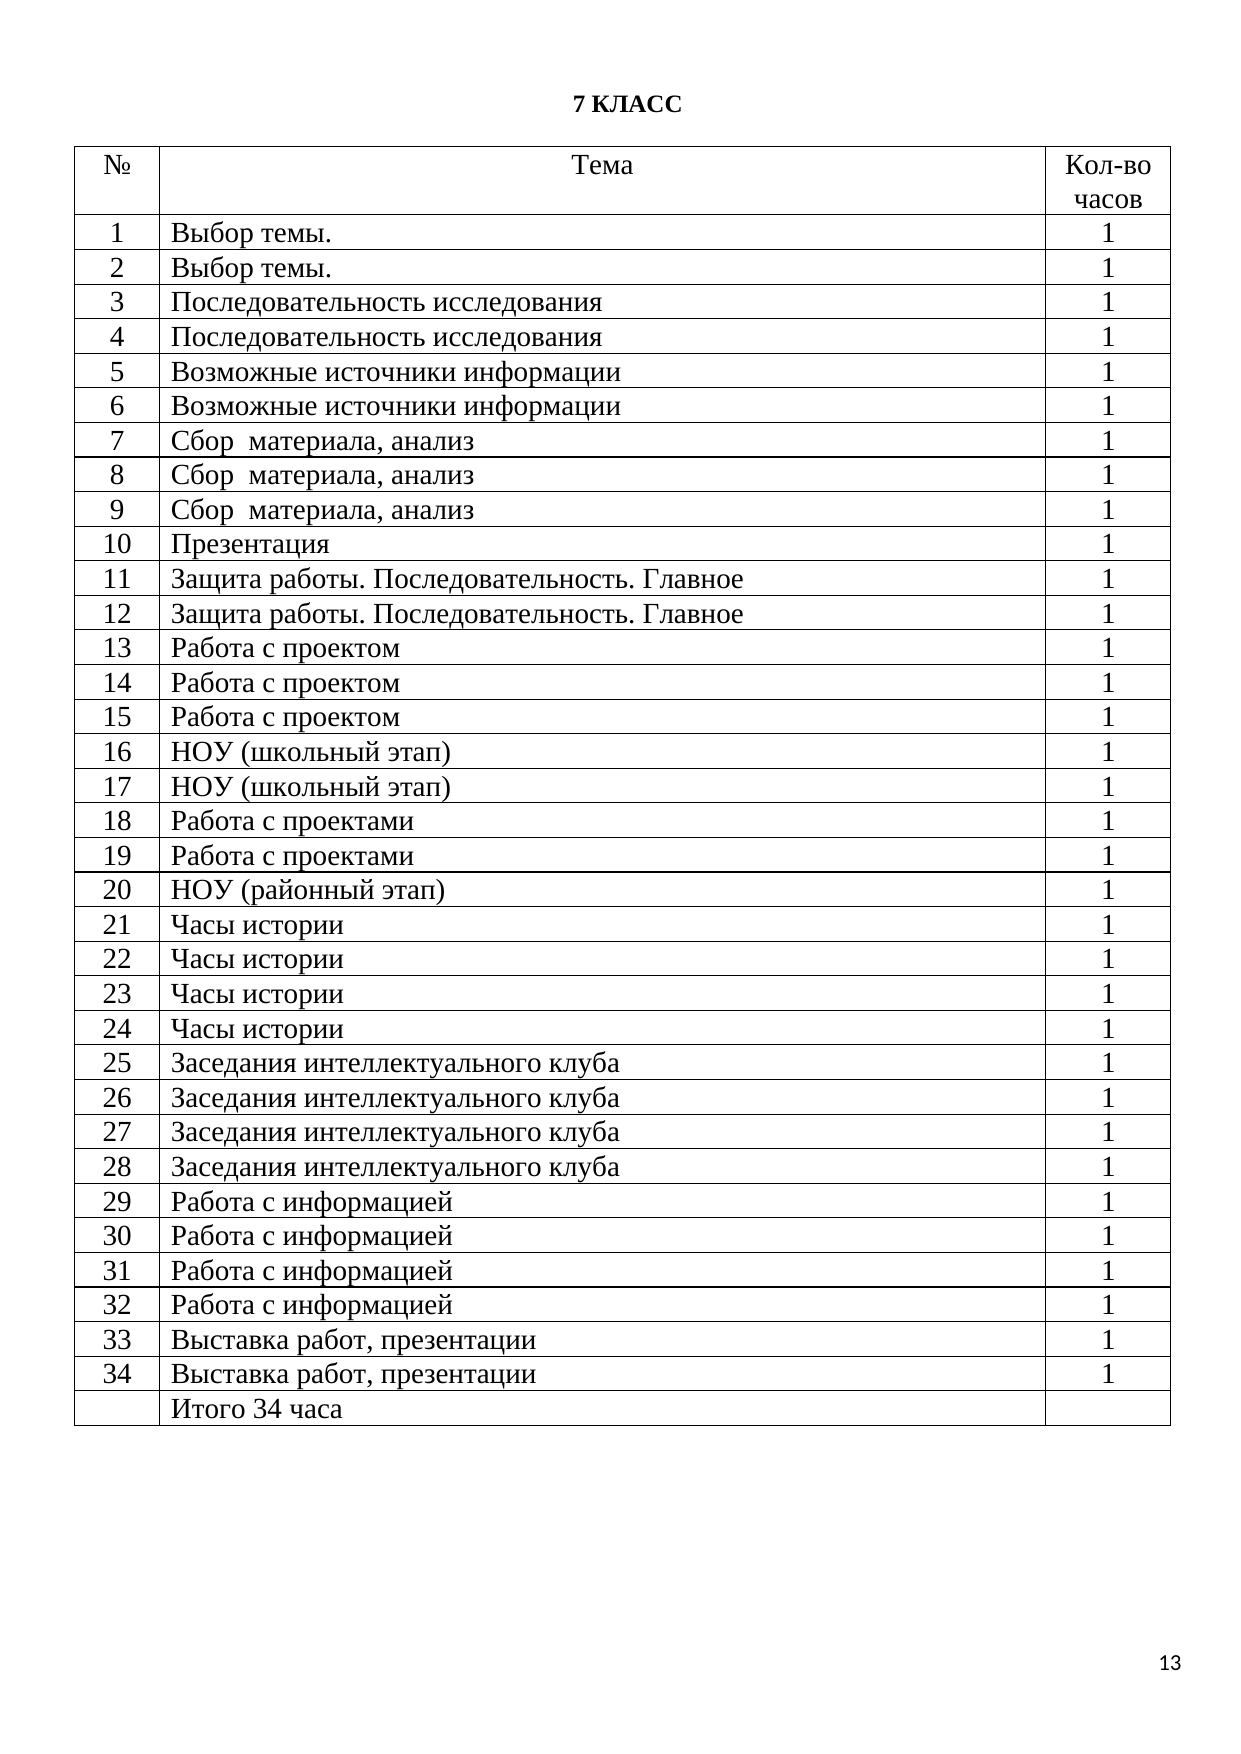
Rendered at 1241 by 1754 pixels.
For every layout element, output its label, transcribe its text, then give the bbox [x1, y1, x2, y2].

table_cell Работа с проектом [160, 700, 1045, 733]
table_cell 1 [1046, 630, 1170, 664]
table_cell 3 [75, 285, 159, 318]
table_cell 28 [75, 1149, 159, 1183]
table_cell Работа с информацией [160, 1288, 1045, 1321]
table_cell 9 [75, 492, 159, 526]
table_cell 1 [1046, 838, 1170, 871]
table_cell 15 [75, 700, 159, 733]
table_cell 13 [75, 630, 159, 664]
table_cell Выставка работ, презентации [160, 1357, 1045, 1390]
table_cell 1 [1046, 873, 1170, 906]
table_cell Сбор материала, анализ [160, 423, 1045, 456]
table_cell 20 [75, 873, 159, 906]
table_cell 1 [1046, 907, 1170, 941]
table_cell 22 [75, 942, 159, 975]
table_cell Возможные источники информации [160, 388, 1045, 422]
table_cell 17 [75, 769, 159, 802]
table_cell 1 [1046, 1218, 1170, 1252]
table_cell Выбор темы. [160, 250, 1045, 283]
table_cell 29 [75, 1184, 159, 1217]
table_cell Работа с проектами [160, 803, 1045, 837]
table_cell Возможные источники информации [160, 354, 1045, 387]
table_cell НОУ (школьный этап) [160, 734, 1045, 768]
table_cell Последовательность исследования [160, 319, 1045, 353]
table_cell Заседания интеллектуального клуба [160, 1045, 1045, 1079]
table_cell Часы истории [160, 942, 1045, 975]
table_cell Работа с информацией [160, 1218, 1045, 1252]
text 7 КЛАСС [74, 89, 1181, 117]
table_cell 19 [75, 838, 159, 871]
table_cell 1 [1046, 942, 1170, 975]
table_cell Сбор материала, анализ [160, 492, 1045, 526]
table_cell Часы истории [160, 907, 1045, 941]
table_cell 1 [1046, 1045, 1170, 1079]
table_cell Выставка работ, презентации [160, 1322, 1045, 1356]
table_cell Работа с проектом [160, 630, 1045, 664]
table_cell Защита работы. Последовательность. Главное [160, 596, 1045, 629]
table_cell Часы истории [160, 976, 1045, 1010]
table_cell 1 [1046, 1357, 1170, 1390]
table_cell Работа с проектом [160, 665, 1045, 698]
table_cell НОУ (районный этап) [160, 873, 1045, 906]
table_cell Итого 34 часа [160, 1391, 1045, 1425]
table_cell 1 [1046, 976, 1170, 1010]
table_header Тема [160, 147, 1045, 214]
table_cell Презентация [160, 527, 1045, 560]
table_cell Часы истории [160, 1011, 1045, 1044]
table_cell 1 [1046, 665, 1170, 698]
table_cell 1 [1046, 527, 1170, 560]
table_cell 2 [75, 250, 159, 283]
table_cell 25 [75, 1045, 159, 1079]
table_cell 27 [75, 1115, 159, 1148]
table_cell Заседания интеллектуального клуба [160, 1149, 1045, 1183]
table_cell 24 [75, 1011, 159, 1044]
table_cell 1 [1046, 458, 1170, 491]
table_cell 23 [75, 976, 159, 1010]
table_cell 1 [1046, 1011, 1170, 1044]
table_cell 1 [1046, 769, 1170, 802]
table_cell 1 [1046, 700, 1170, 733]
table_cell 14 [75, 665, 159, 698]
table_cell [1046, 1391, 1170, 1425]
table_cell 21 [75, 907, 159, 941]
table_cell Заседания интеллектуального клуба [160, 1080, 1045, 1113]
table_cell 1 [1046, 1288, 1170, 1321]
table_cell 1 [1046, 1322, 1170, 1356]
table_cell Последовательность исследования [160, 285, 1045, 318]
table_cell 12 [75, 596, 159, 629]
table_cell 6 [75, 388, 159, 422]
table_cell 34 [75, 1357, 159, 1390]
table_cell 8 [75, 458, 159, 491]
table_cell 1 [1046, 1253, 1170, 1286]
table_cell 1 [1046, 561, 1170, 595]
table_cell 1 [1046, 803, 1170, 837]
table_cell 1 [1046, 250, 1170, 283]
table_cell 1 [1046, 285, 1170, 318]
table_cell 1 [1046, 1080, 1170, 1113]
table_header № [75, 147, 159, 214]
table_cell 31 [75, 1253, 159, 1286]
table_cell 1 [1046, 319, 1170, 353]
table_cell Выбор темы. [160, 215, 1045, 249]
table_cell 16 [75, 734, 159, 768]
table_cell 1 [1046, 734, 1170, 768]
table_cell 1 [1046, 423, 1170, 456]
table_cell 11 [75, 561, 159, 595]
table_cell НОУ (школьный этап) [160, 769, 1045, 802]
table_cell Работа с информацией [160, 1253, 1045, 1286]
table_cell 5 [75, 354, 159, 387]
table_cell 1 [1046, 388, 1170, 422]
table_cell Заседания интеллектуального клуба [160, 1115, 1045, 1148]
table_cell 1 [1046, 596, 1170, 629]
table_cell 1 [1046, 215, 1170, 249]
table_cell 1 [1046, 354, 1170, 387]
table_cell 32 [75, 1288, 159, 1321]
table_cell [75, 1391, 159, 1425]
table_cell 10 [75, 527, 159, 560]
table_cell 1 [1046, 1115, 1170, 1148]
table_cell 1 [75, 215, 159, 249]
table_cell 1 [1046, 1149, 1170, 1183]
table_cell 33 [75, 1322, 159, 1356]
table_cell Работа с информацией [160, 1184, 1045, 1217]
table_cell 4 [75, 319, 159, 353]
table_cell 1 [1046, 492, 1170, 526]
table_cell 18 [75, 803, 159, 837]
table_cell 26 [75, 1080, 159, 1113]
table_cell 7 [75, 423, 159, 456]
table_cell Работа с проектами [160, 838, 1045, 871]
table_header Кол-во часов [1046, 147, 1170, 214]
table_cell 1 [1046, 1184, 1170, 1217]
table_cell Сбор материала, анализ [160, 458, 1045, 491]
table_cell Защита работы. Последовательность. Главное [160, 561, 1045, 595]
table_cell 30 [75, 1218, 159, 1252]
